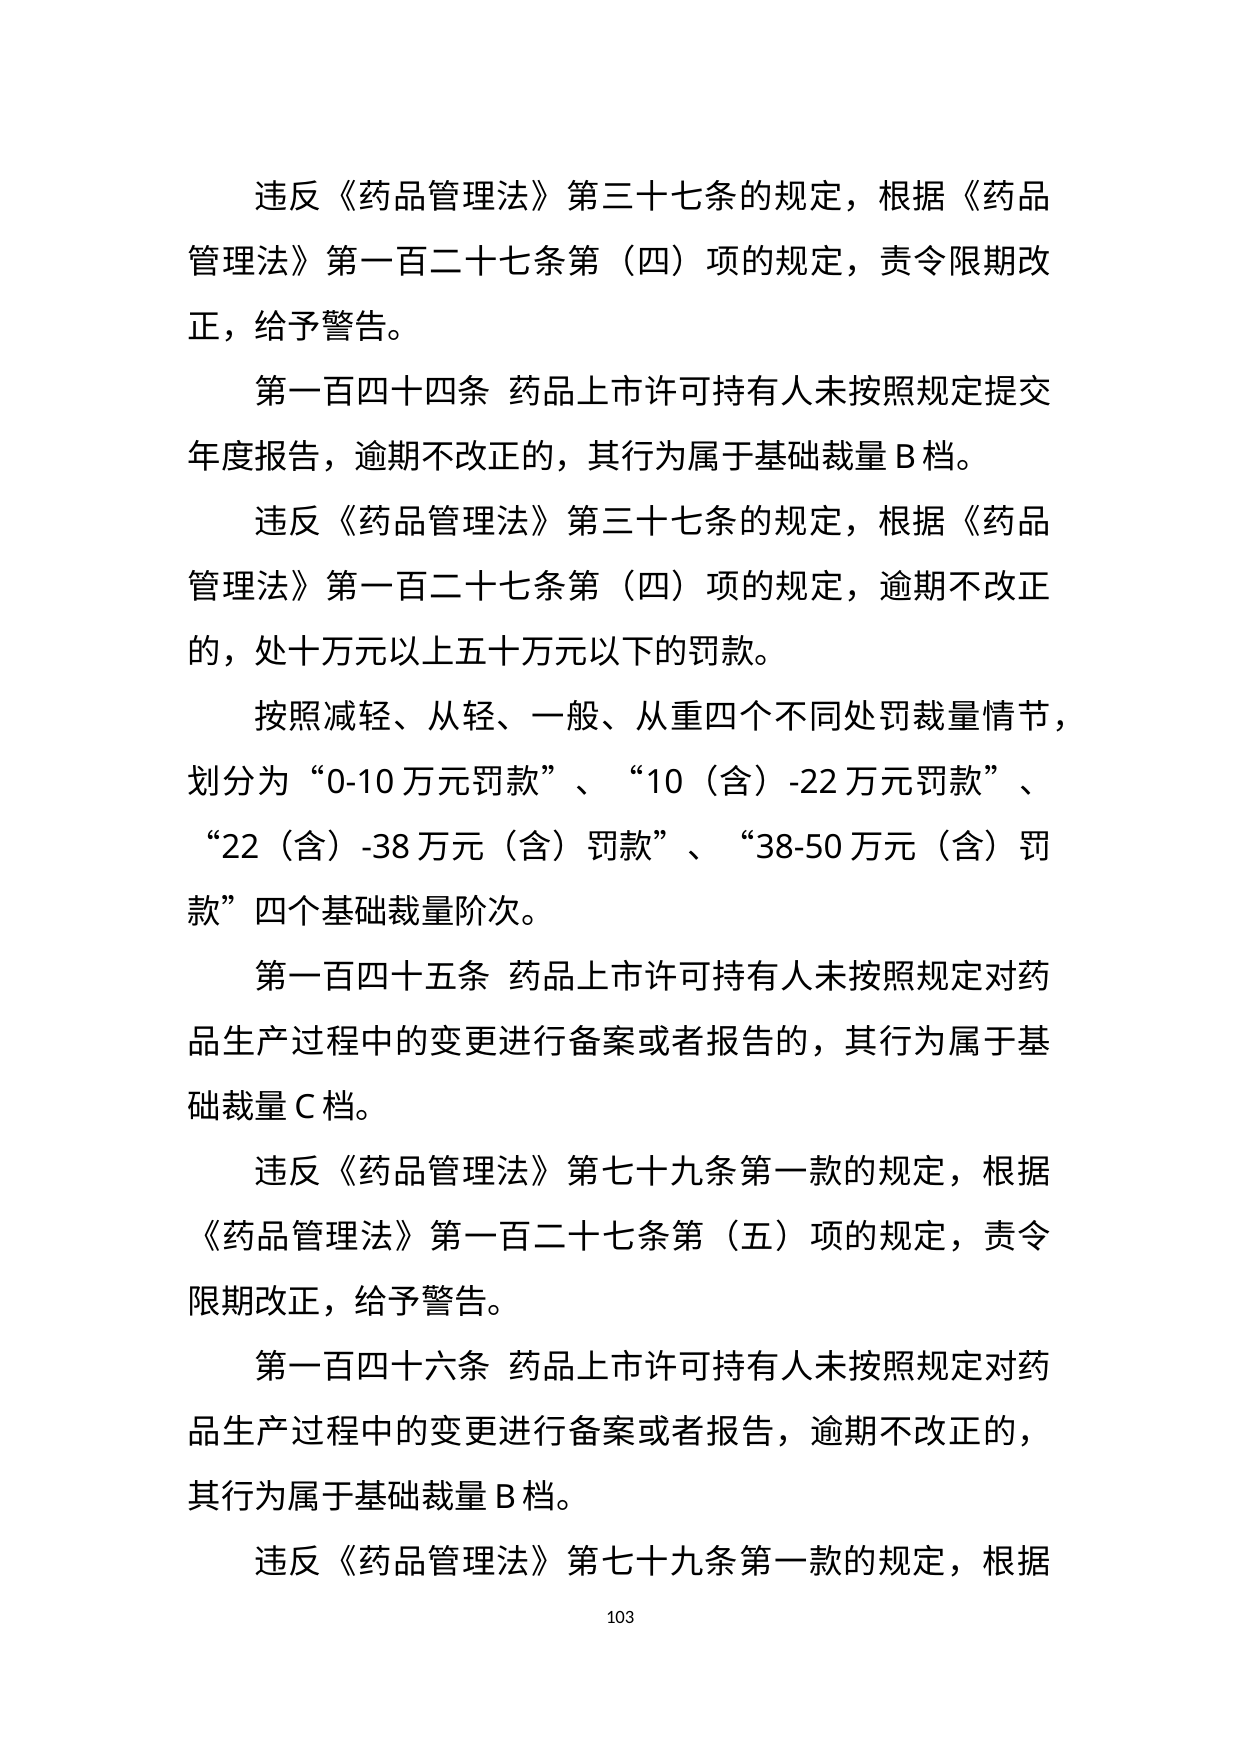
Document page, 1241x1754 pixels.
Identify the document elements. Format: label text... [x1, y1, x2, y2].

text 第一百四十六条 药品上市许可持有人未按照规定对药品生产过程中的变更进行备案或者报告，逾期不改正的，其行为属于基础裁量B档。 [187, 1332, 1053, 1527]
text 违反《药品管理法》第三十七条的规定，根据《药品管理法》第一百二十七条第（四）项的规定，责令限期改正，给予警告。 [187, 162, 1053, 357]
text 第一百四十四条 药品上市许可持有人未按照规定提交年度报告，逾期不改正的，其行为属于基础裁量B档。 [187, 357, 1053, 487]
text 第一百四十五条 药品上市许可持有人未按照规定对药品生产过程中的变更进行备案或者报告的，其行为属于基础裁量C档。 [187, 942, 1053, 1137]
text 按照减轻、从轻、一般、从重四个不同处罚裁量情节，划分为“0-10万元罚款”、“10（含）-22万元罚款”、“22（含）-38万元（含）罚款”、“38-50万元（含）罚款”四个基础裁量阶次。 [187, 682, 1053, 942]
text 违反《药品管理法》第三十七条的规定，根据《药品管理法》第一百二十七条第（四）项的规定，逾期不改正的，处十万元以上五十万元以下的罚款。 [187, 487, 1053, 682]
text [187, 1527, 1053, 1592]
text 违反《药品管理法》第七十九条第一款的规定，根据《药品管理法》第一百二十七条第（五）项的规定，责令限期改正，给予警告。 [187, 1137, 1053, 1332]
